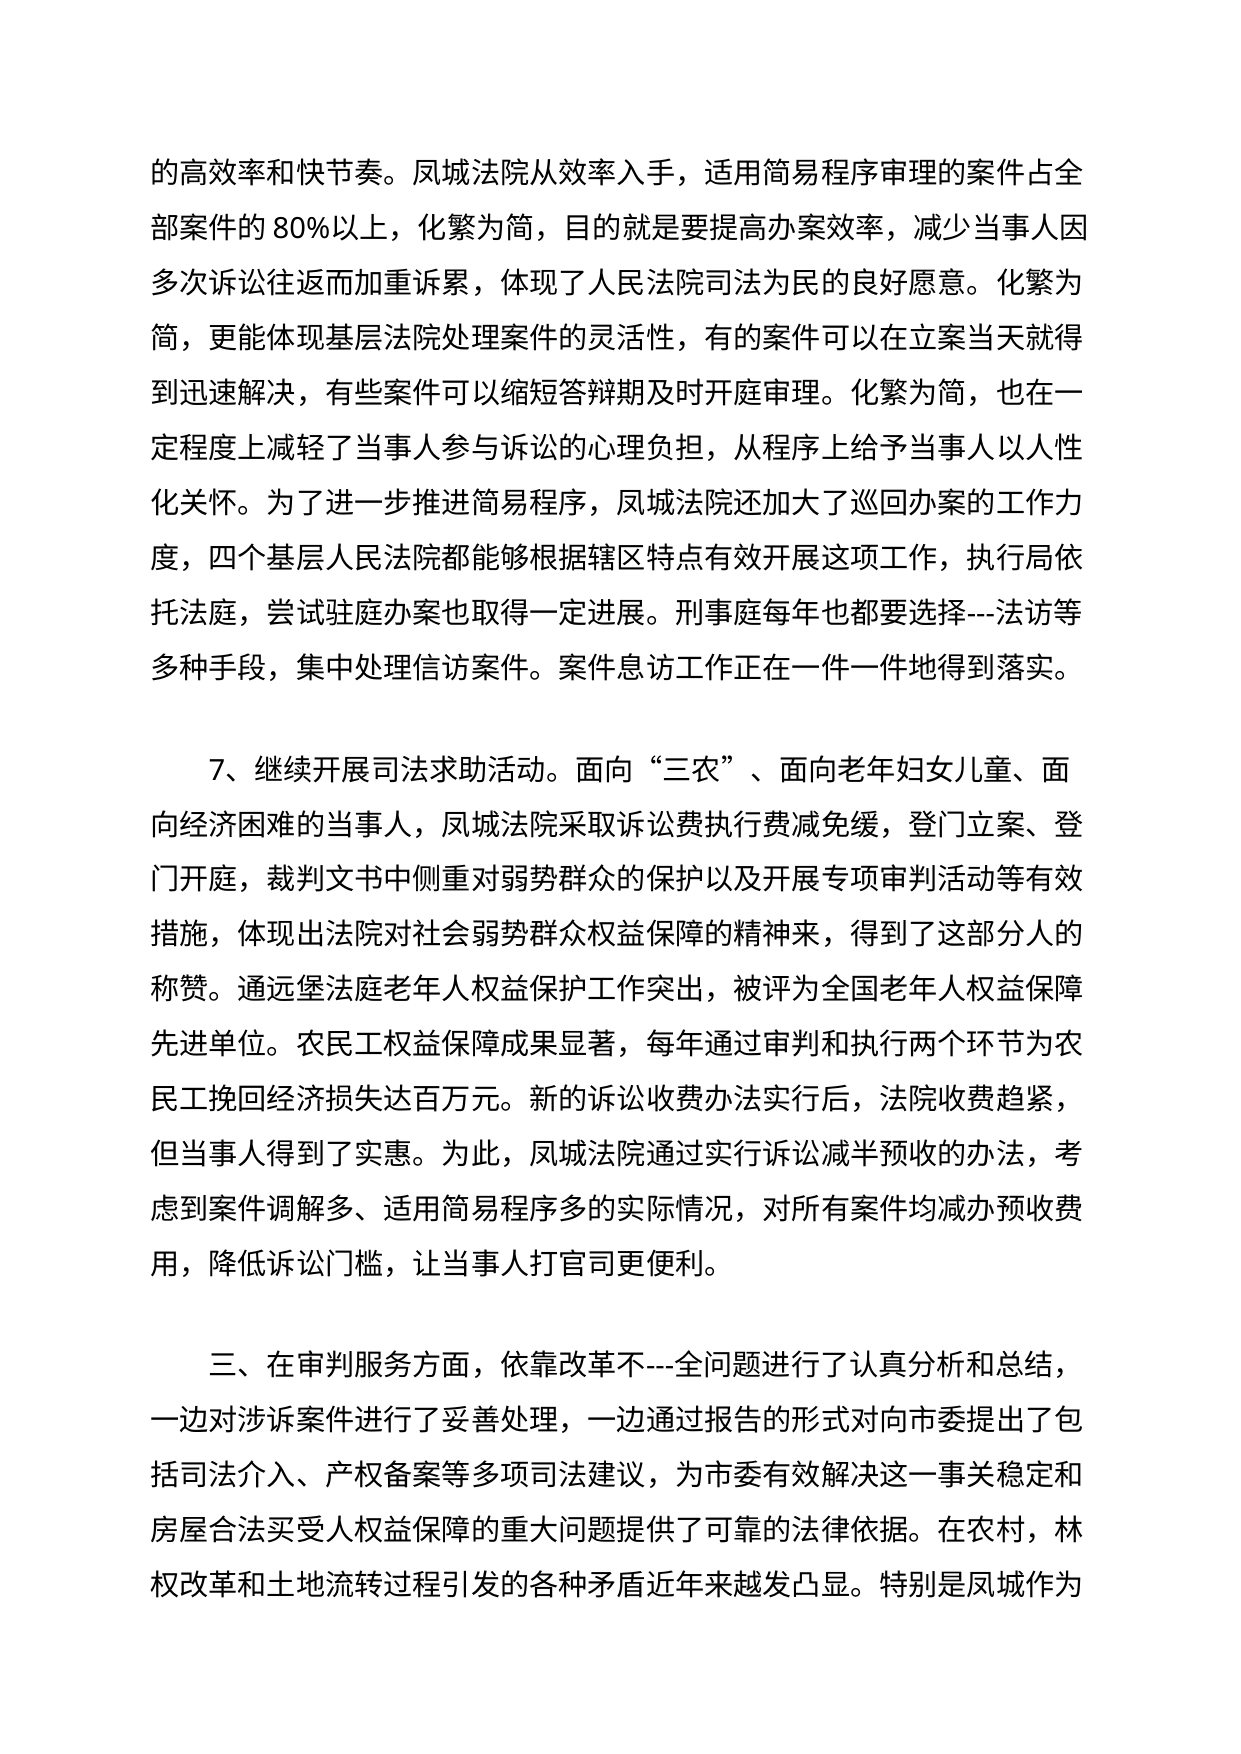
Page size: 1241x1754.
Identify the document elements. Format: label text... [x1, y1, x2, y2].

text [150, 1342, 1090, 1604]
text 7、继续开展司法求助活动。面向“三农”、面向老年妇女儿童、面向经济困难的当事人，凤城法院采取诉讼费执行费减免缓，登门立案、登门开庭，裁判文书中侧重对弱势群众的保护以及开展专项审判活动等有效措施，体现出法院对社会弱势群众权益保障的精神来，得到了这部分人的称赞。通远堡法庭老年人权益保护工作突出，被评为全国老年人权益保障先进单位。农民工权益保障成果显著，每年通过审判和执行两个环节为农民工挽回经济损失达百万元。新的诉讼收费办法实行后，法院收费趋紧，但当事人得到了实惠。为此，凤城法院通过实行诉讼减半预收的办法，考虑到案件调解多、适用简易程序多的实际情况，对所有案件均减办预收费用，降低诉讼门槛，让当事人打官司更便利。 [150, 746, 1090, 1282]
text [150, 150, 1090, 687]
